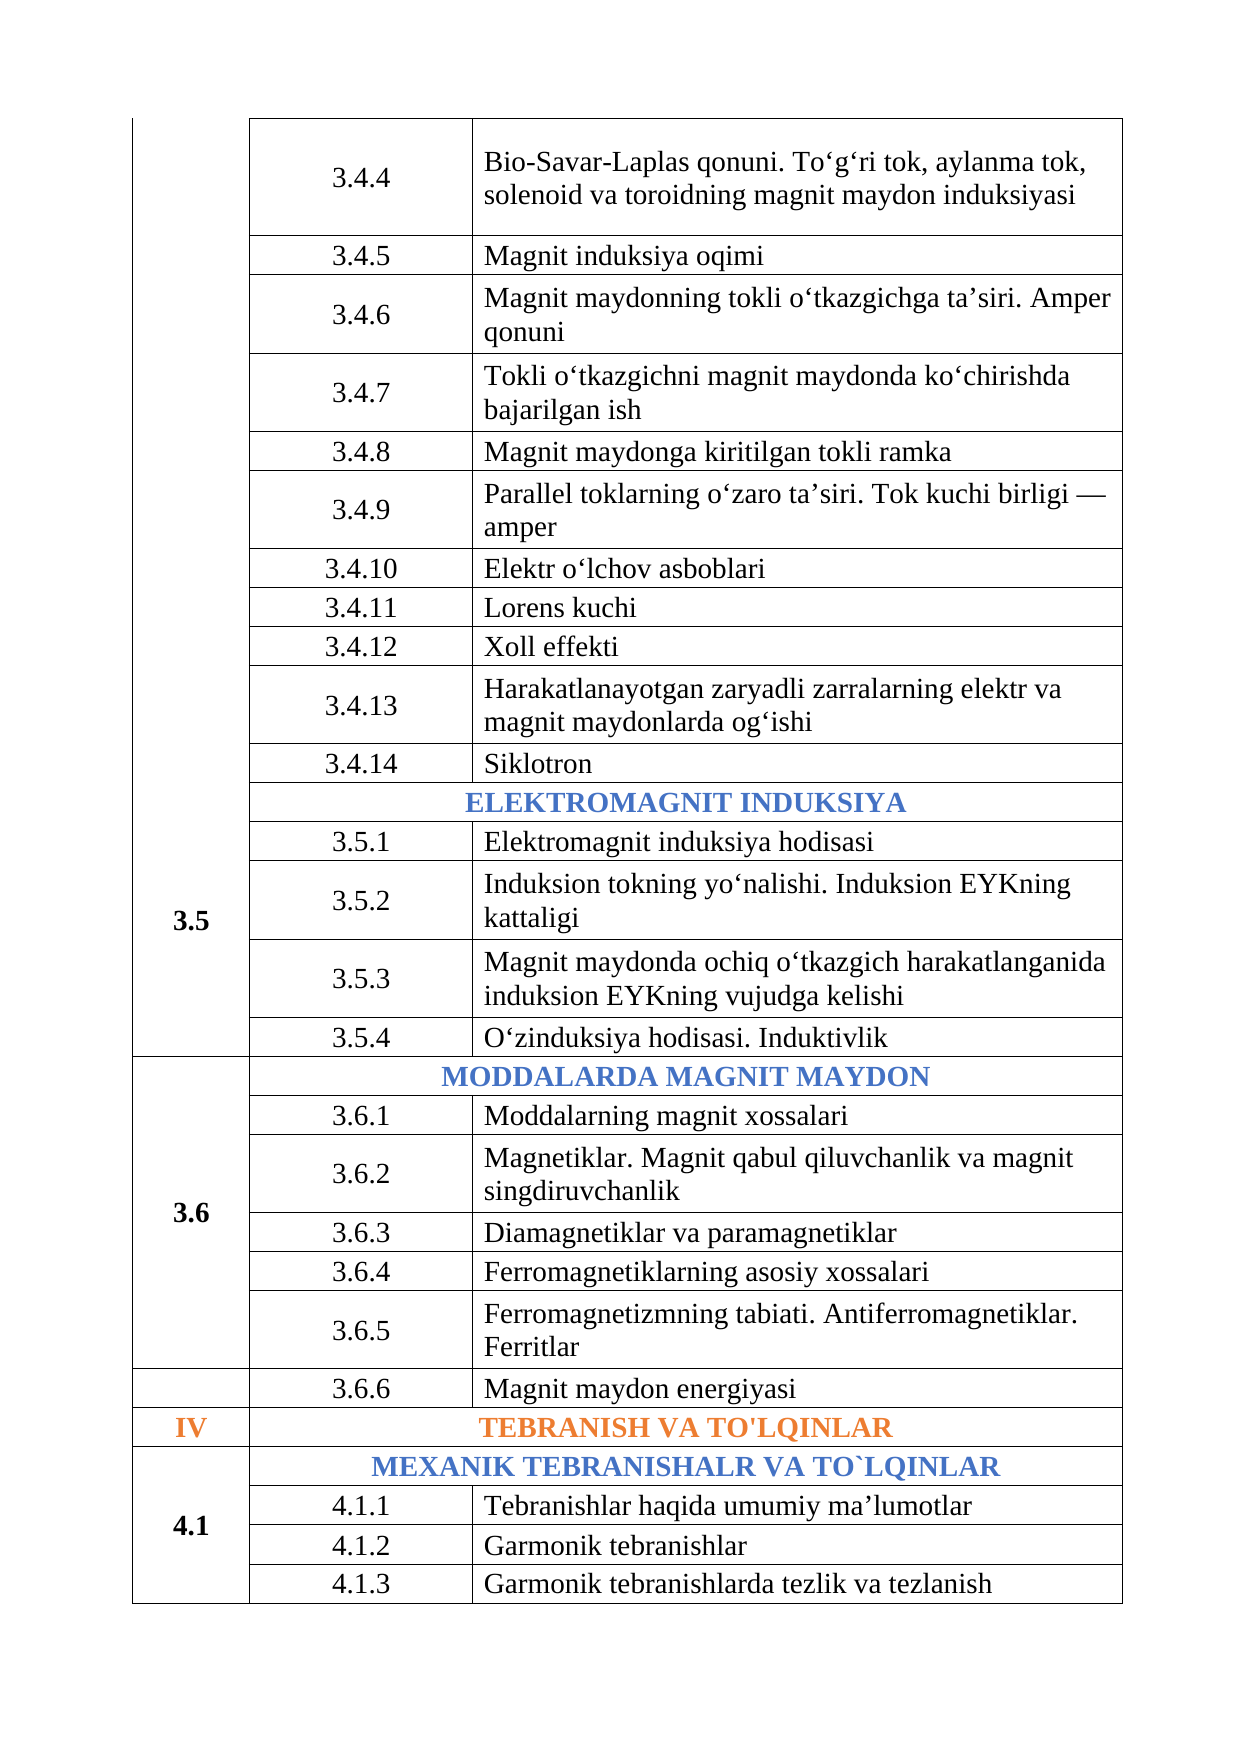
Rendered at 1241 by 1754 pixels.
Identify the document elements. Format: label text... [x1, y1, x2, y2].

table_cell 3.4.12 [250, 627, 472, 665]
table_cell O‘zinduksiya hodisasi. Induktivlik [473, 1018, 1122, 1056]
table_cell 4.1.3 [250, 1565, 472, 1602]
table_cell 3.6.4 [250, 1252, 472, 1290]
table_cell 3.4.5 [250, 236, 472, 274]
table_cell Diamagnetiklar va paramagnetiklar [473, 1213, 1122, 1251]
table_cell Ferromagnetiklarning asosiy xossalari [473, 1252, 1122, 1290]
table_cell 4.1.2 [250, 1525, 472, 1563]
table_cell Tokli o‘tkazgichni magnit maydonda ko‘chirishda bajarilgan ish [473, 354, 1122, 431]
table_cell IV [133, 1408, 249, 1446]
table_cell 3.5.2 [250, 861, 472, 938]
table_cell Magnit maydonning tokli o‘tkazgichga ta’siri. Amper qonuni [473, 275, 1122, 352]
table_cell 3.5.3 [250, 940, 472, 1017]
table_cell Parallel toklarning o‘zaro ta’siri. Tok kuchi birligi — amper [473, 471, 1122, 548]
table_cell 3.4.7 [250, 354, 472, 431]
table_cell [133, 1369, 249, 1407]
table_cell 3.6.2 [250, 1135, 472, 1212]
table_cell TEBRANISH VA TO'LQINLAR [250, 1408, 1122, 1446]
table_cell 3.4.11 [250, 588, 472, 626]
table_cell Ferromagnetizmning tabiati. Antiferromagnetiklar. Ferritlar [473, 1291, 1122, 1368]
table_cell 4.1 [133, 1447, 249, 1602]
table_cell 3.5.4 [250, 1018, 472, 1056]
table_cell 3.4.13 [250, 666, 472, 743]
table_cell Magnit maydon energiyasi [473, 1369, 1122, 1407]
table_cell Moddalarning magnit xossalari [473, 1096, 1122, 1134]
table_cell 3.4.6 [250, 275, 472, 352]
table_cell 3.4.8 [250, 432, 472, 470]
table_cell Magnetiklar. Magnit qabul qiluvchanlik va magnit singdiruvchanlik [473, 1135, 1122, 1212]
table_cell 3.4.14 [250, 744, 472, 782]
table_cell Magnit induksiya oqimi [473, 236, 1122, 274]
table_cell Tebranishlar haqida umumiy ma’lumotlar [473, 1486, 1122, 1524]
table_cell Elektr o‘lchov asboblari [473, 549, 1122, 587]
table_cell Magnit maydonga kiritilgan tokli ramka [473, 432, 1122, 470]
table_cell 3.6.5 [250, 1291, 472, 1368]
table_cell 3.6.1 [250, 1096, 472, 1134]
table_cell 3.6.3 [250, 1213, 472, 1251]
table_cell 3.4.10 [250, 549, 472, 587]
table_cell Bio-Savar-Laplas qonuni. To‘g‘ri tok, aylanma tok, solenoid va toroidning magnit maydon induksiyasi [473, 119, 1122, 235]
table_cell 3.5 [133, 782, 249, 1056]
table_cell Magnit maydonda ochiq o‘tkazgich harakatlanganida induksion EYKning vujudga kelishi [473, 940, 1122, 1017]
table_cell Siklotron [473, 744, 1122, 782]
table_cell Harakatlanayotgan zaryadli zarralarning elektr va magnit maydonlarda og‘ishi [473, 666, 1122, 743]
table_cell MODDALARDA MAGNIT MAYDON [250, 1057, 1122, 1095]
table_cell 3.5.1 [250, 822, 472, 860]
table_cell Elektromagnit induksiya hodisasi [473, 822, 1122, 860]
table_cell Garmonik tebranishlar [473, 1525, 1122, 1563]
table_cell MEXANIK TEBRANISHALR VA TO`LQINLAR [250, 1447, 1122, 1485]
table_cell Garmonik tebranishlarda tezlik va tezlanish [473, 1565, 1122, 1602]
table_cell 3.4.4 [250, 119, 472, 235]
table_cell 3.6 [133, 1057, 249, 1368]
table_cell 3.6.6 [250, 1369, 472, 1407]
table_cell Xoll effekti [473, 627, 1122, 665]
table_cell ELEKTROMAGNIT INDUKSIYA [250, 783, 1122, 821]
table_cell Induksion tokning yo‘nalishi. Induksion EYKning kattaligi [473, 861, 1122, 938]
table_cell 4.1.1 [250, 1486, 472, 1524]
table_cell 3.4.9 [250, 471, 472, 548]
table_cell Lorens kuchi [473, 588, 1122, 626]
